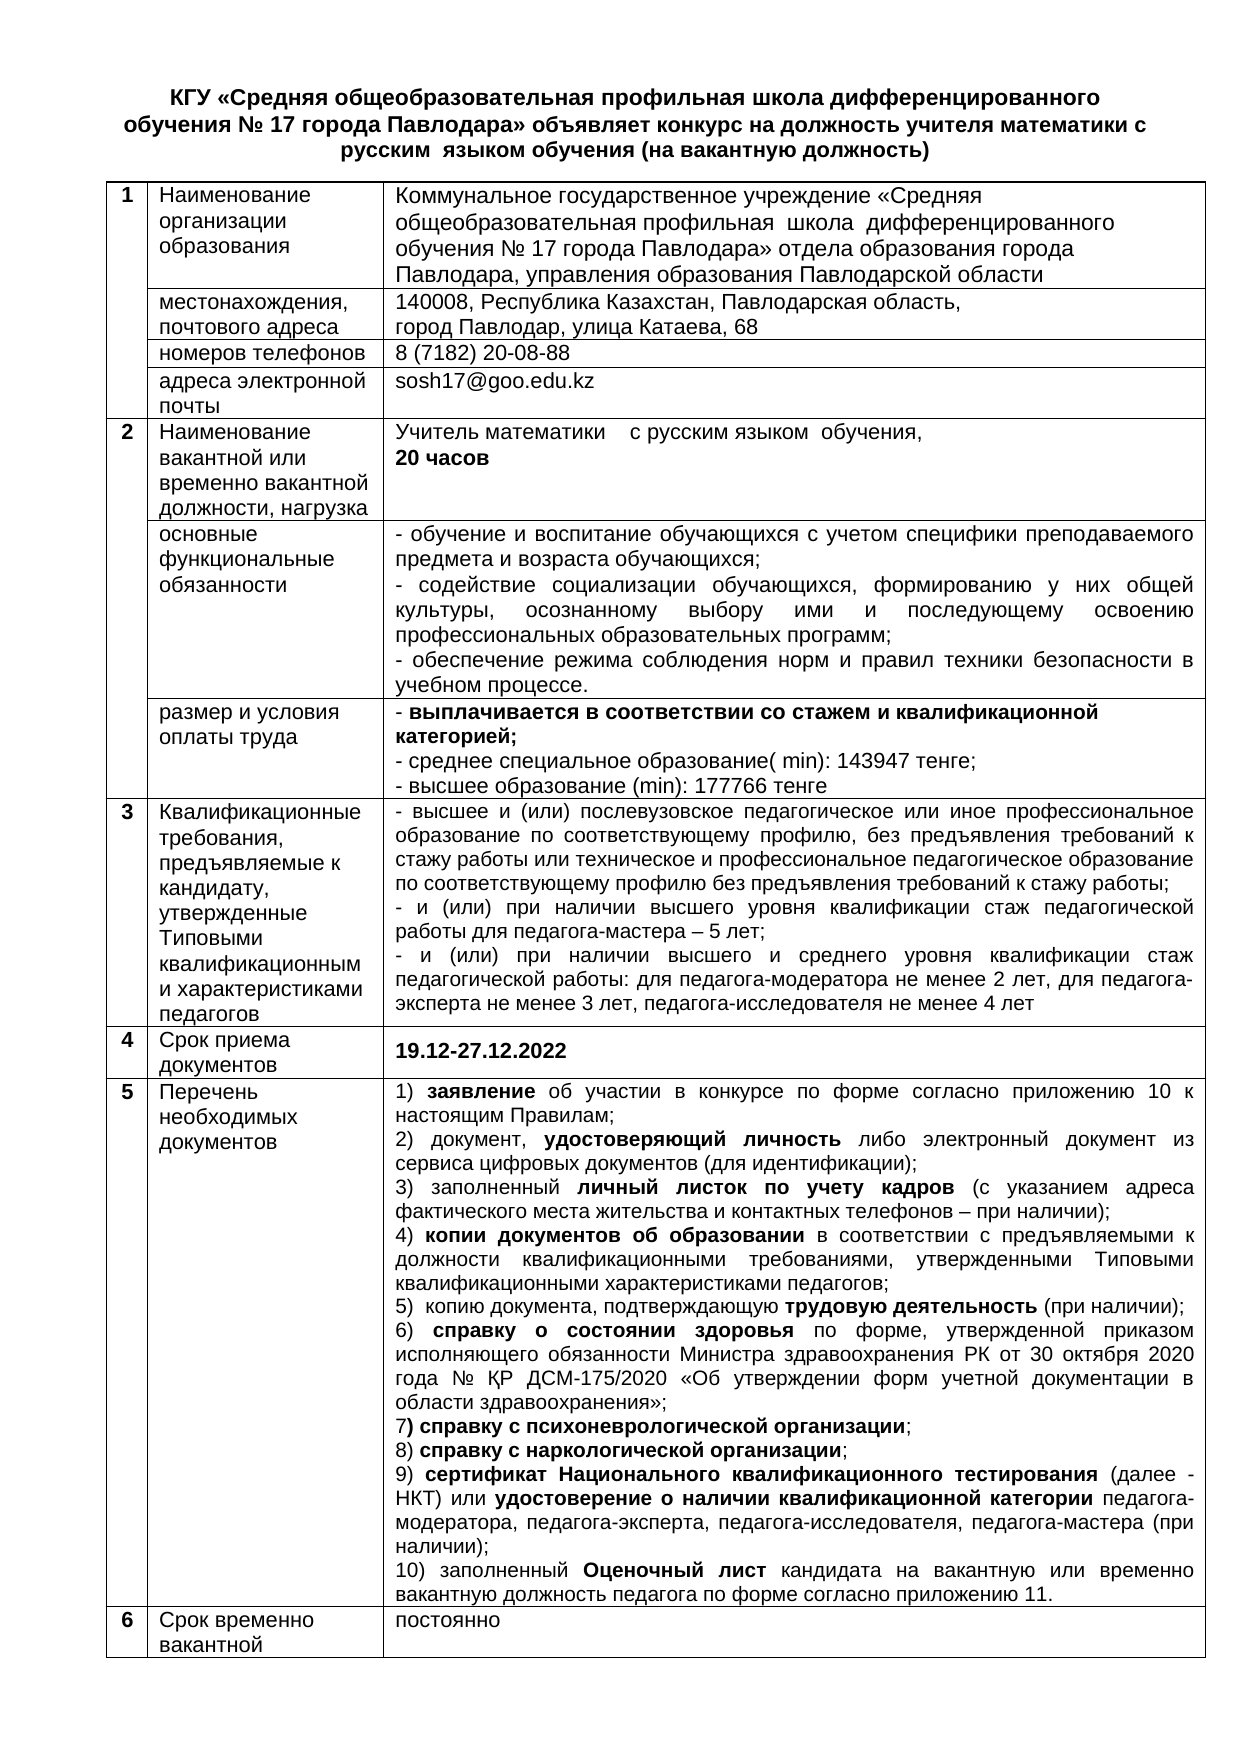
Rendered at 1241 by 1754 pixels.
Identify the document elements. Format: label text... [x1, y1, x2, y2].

table_cell 5 [107, 1079, 147, 1606]
table_cell Срок приема документов [148, 1027, 383, 1078]
table_cell Наименование вакантной или временно вакантной должности, нагрузка [148, 419, 383, 520]
table_cell Перечень необходимых документов [148, 1079, 383, 1606]
table_cell - высшее и (или) послевузовское педагогическое или иное профессиональное образование по соответствующему профилю, без предъявления требований к стажу работы или техническое и профессиональное педагогическое образование по соответствующему профилю без предъявления требований к стажу работы; - и (или) при наличии высшего уровня квалификации стаж педагогической работы для педагога-мастера – 5 лет; - и (или) при наличии высшего и среднего уровня квалификации стаж педагогической работы: для педагога-модератора не менее 2 лет, для педагога-эксперта не менее 3 лет, педагога-исследователя не менее 4 лет [384, 799, 1205, 1026]
table_cell 4 [107, 1027, 147, 1078]
table_cell основные функциональные обязанности [148, 521, 383, 698]
text КГУ «Средняя общеобразовательная профильная школа дифференцированного обучения № 17 города Павлодара» объявляет конкурс на должность учителя математики с русским языком обучения (на вакантную должность) [118, 84, 1152, 162]
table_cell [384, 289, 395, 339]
table_cell адреса электронной почты [148, 368, 383, 418]
table_cell номеров телефонов [148, 340, 383, 367]
table_cell местонахождения, почтового адреса [148, 289, 383, 339]
table_cell размер и условия оплаты труда [148, 699, 383, 798]
table_cell 6 [107, 1607, 147, 1657]
table_header Коммунальное государственное учреждение «Средняя общеобразовательная профильная школа дифференцированного обучения № 17 города Павлодара» отдела образования города Павлодара, управления образования Павлодарской области [384, 183, 1205, 288]
table_cell 3 [107, 799, 147, 1026]
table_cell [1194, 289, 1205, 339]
table_cell постоянно [384, 1607, 1205, 1657]
table_cell 2 [107, 419, 147, 798]
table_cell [148, 1607, 383, 1657]
table_cell - выплачивается в соответствии со стажем и квалификационной категорией; - среднее специальное образование( min): 143947 тенге; - высшее образование (min): 177766 тенге [384, 699, 1205, 798]
table_cell Квалификационные требования, предъявляемые к кандидату, утвержденные Типовыми квалификационными характеристиками педагогов [148, 799, 383, 1026]
table_cell sosh17@goo.edu.kz [384, 368, 1205, 418]
table_header Наименование организации образования [148, 183, 383, 288]
table_header 1 [107, 183, 147, 418]
table_cell - обучение и воспитание обучающихся с учетом специфики преподаваемого предмета и возраста обучающихся; - содействие социализации обучающихся, формированию у них общей культуры, осознанному выбору ими и последующему освоению профессиональных образовательных программ; - обеспечение режима соблюдения норм и правил техники безопасности в учебном процессе. [384, 521, 1205, 698]
table_cell Учитель математики с русским языком обучения, 20 часов [384, 419, 1205, 520]
table_cell 19.12-27.12.2022 [384, 1027, 1205, 1078]
table_cell 8 (7182) 20-08-88 [384, 340, 1205, 367]
table_cell 1) заявление об участии в конкурсе по форме согласно приложению 10 к настоящим Правилам; 2) документ, удостоверяющий личность либо электронный документ из сервиса цифровых документов (для идентификации); 3) заполненный личный листок по учету кадров (с указанием адреса фактического места жительства и контактных телефонов – при наличии); 4) копии документов об образовании в соответствии с предъявляемыми к должности квалификационными требованиями, утвержденными Типовыми квалификационными характеристиками педагогов; 5) копию документа, подтверждающую трудовую деятельность (при наличии); 6) справку о состоянии здоровья по форме, утвержденной приказом исполняющего обязанности Министра здравоохранения РК от 30 октября 2020 года № ҚР ДСМ-175/2020 «Об утверждении форм учетной документации в области здравоохранения»; 7) справку с психоневрологической организации; 8) справку с наркологической организации; 9) сертификат Национального квалификационного тестирования (далее - НКТ) или удостоверение о наличии квалификационной категории педагога-модератора, педагога-эксперта, педагога-исследователя, педагога-мастера (при наличии); 10) заполненный Оценочный лист кандидата на вакантную или временно вакантную должность педагога по форме согласно приложению 11. [384, 1079, 1205, 1606]
